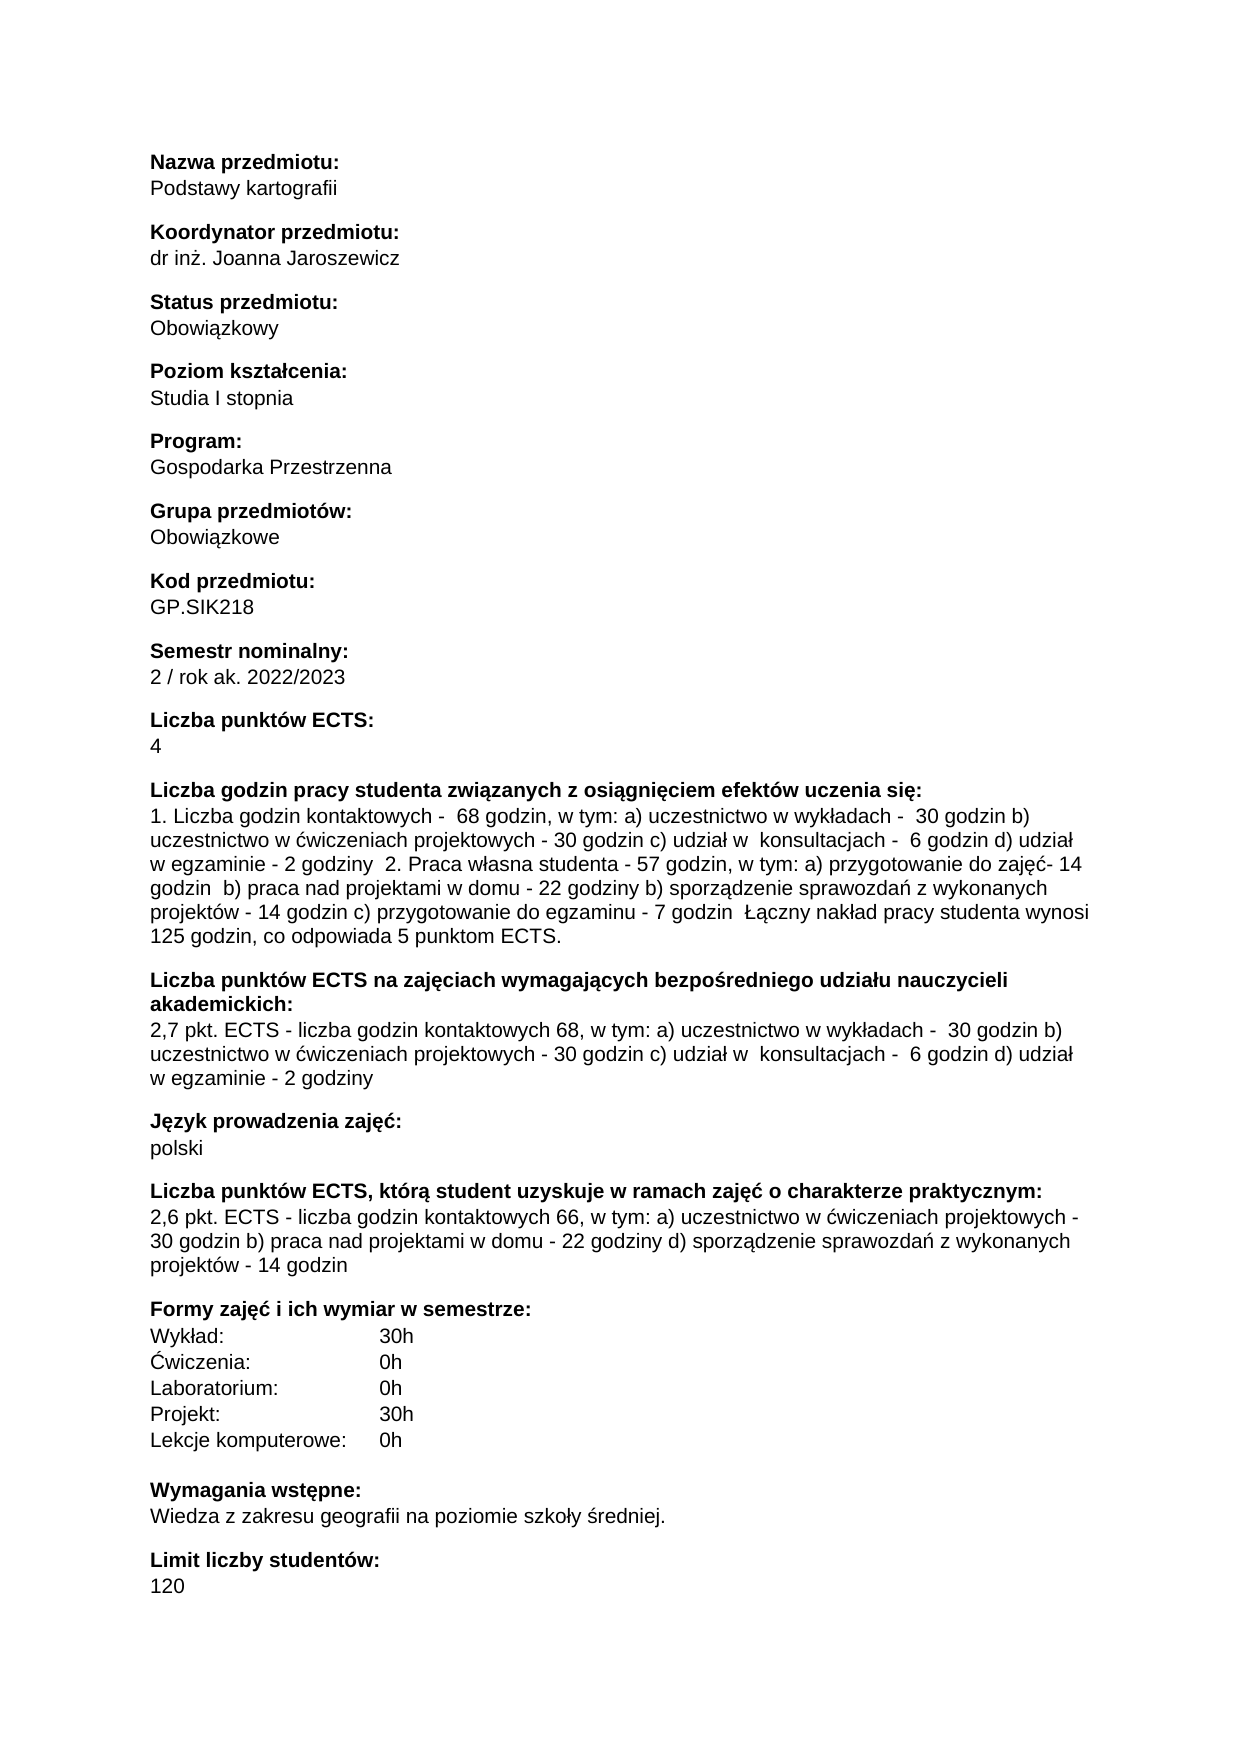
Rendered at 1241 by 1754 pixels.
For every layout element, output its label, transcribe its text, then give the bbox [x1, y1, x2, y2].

text Semestr nominalny: [150, 638, 1090, 662]
text 2,7 pkt. ECTS - liczba godzin kontaktowych 68, w tym: a) uczestnictwo w wykładach - 30 godzin b) uczestnictwo w ćwiczeniach projektowych - 30 godzin c) udział w konsultacjach - 6 godzin d) udział w egzaminie - 2 godziny [150, 1018, 1090, 1089]
text Status przedmiotu: [150, 289, 1090, 313]
text 4 [150, 734, 1090, 758]
text Wymagania wstępne: [150, 1478, 1090, 1502]
text Obowiązkowy [150, 316, 1090, 339]
table_header Wykład: [140, 1323, 368, 1348]
text Grupa przedmiotów: [150, 499, 1090, 523]
text Limit liczby studentów: [150, 1547, 1090, 1571]
text GP.SIK218 [150, 595, 1090, 619]
table_cell 0h [369, 1348, 597, 1374]
table_cell 30h [369, 1400, 597, 1426]
text Kod przedmiotu: [150, 569, 1090, 593]
text Liczba punktów ECTS: [150, 708, 1090, 732]
text Program: [150, 429, 1090, 453]
text Język prowadzenia zajęć: [150, 1109, 1090, 1133]
text Obowiązkowe [150, 525, 1090, 549]
text Gospodarka Przestrzenna [150, 455, 1090, 479]
text Formy zajęć i ich wymiar w semestrze: [150, 1297, 1090, 1321]
table_header 30h [369, 1323, 597, 1348]
table_cell Lekcje komputerowe: [140, 1428, 367, 1452]
text Studia I stopnia [150, 385, 1090, 409]
text polski [150, 1135, 1090, 1159]
text Poziom kształcenia: [150, 359, 1090, 383]
text 2,6 pkt. ECTS - liczba godzin kontaktowych 66, w tym: a) uczestnictwo w ćwiczeniach projektowych - 30 godzin b) praca nad projektami w domu - 22 godziny d) sporządzenie sprawozdań z wykonanych projektów - 14 godzin [150, 1205, 1090, 1277]
text Liczba punktów ECTS, którą student uzyskuje w ramach zajęć o charakterze praktycznym: [150, 1179, 1090, 1203]
text Liczba punktów ECTS na zajęciach wymagających bezpośredniego udziału nauczycieli akademickich: [150, 968, 1090, 1016]
text dr inż. Joanna Jaroszewicz [150, 246, 1090, 270]
text Koordynator przedmiotu: [150, 220, 1090, 244]
text Nazwa przedmiotu: [150, 150, 1090, 174]
text 2 / rok ak. 2022/2023 [150, 664, 1090, 688]
text 1. Liczba godzin kontaktowych - 68 godzin, w tym: a) uczestnictwo w wykładach - 30 godzin b) uczestnictwo w ćwiczeniach projektowych - 30 godzin c) udział w konsultacjach - 6 godzin d) udział w egzaminie - 2 godziny 2. Praca własna studenta - 57 godzin, w tym: a) przygotowanie do zajęć- 14 godzin b) praca nad projektami w domu - 22 godziny b) sporządzenie sprawozdań z wykonanych projektów - 14 godzin c) przygotowanie do egzaminu - 7 godzin Łączny nakład pracy studenta wynosi 125 godzin, co odpowiada 5 punktom ECTS. [150, 804, 1090, 948]
text Podstawy kartografii [150, 176, 1090, 200]
table_cell Laboratorium: [140, 1376, 367, 1400]
table_cell 0h [369, 1426, 597, 1452]
text Wiedza z zakresu geografii na poziomie szkoły średniej. [150, 1504, 1090, 1528]
table_cell Projekt: [140, 1402, 367, 1426]
text 120 [150, 1573, 1090, 1597]
table_cell Ćwiczenia: [140, 1350, 367, 1374]
text Liczba godzin pracy studenta związanych z osiągnięciem efektów uczenia się: [150, 778, 1090, 802]
table_cell 0h [369, 1374, 597, 1400]
